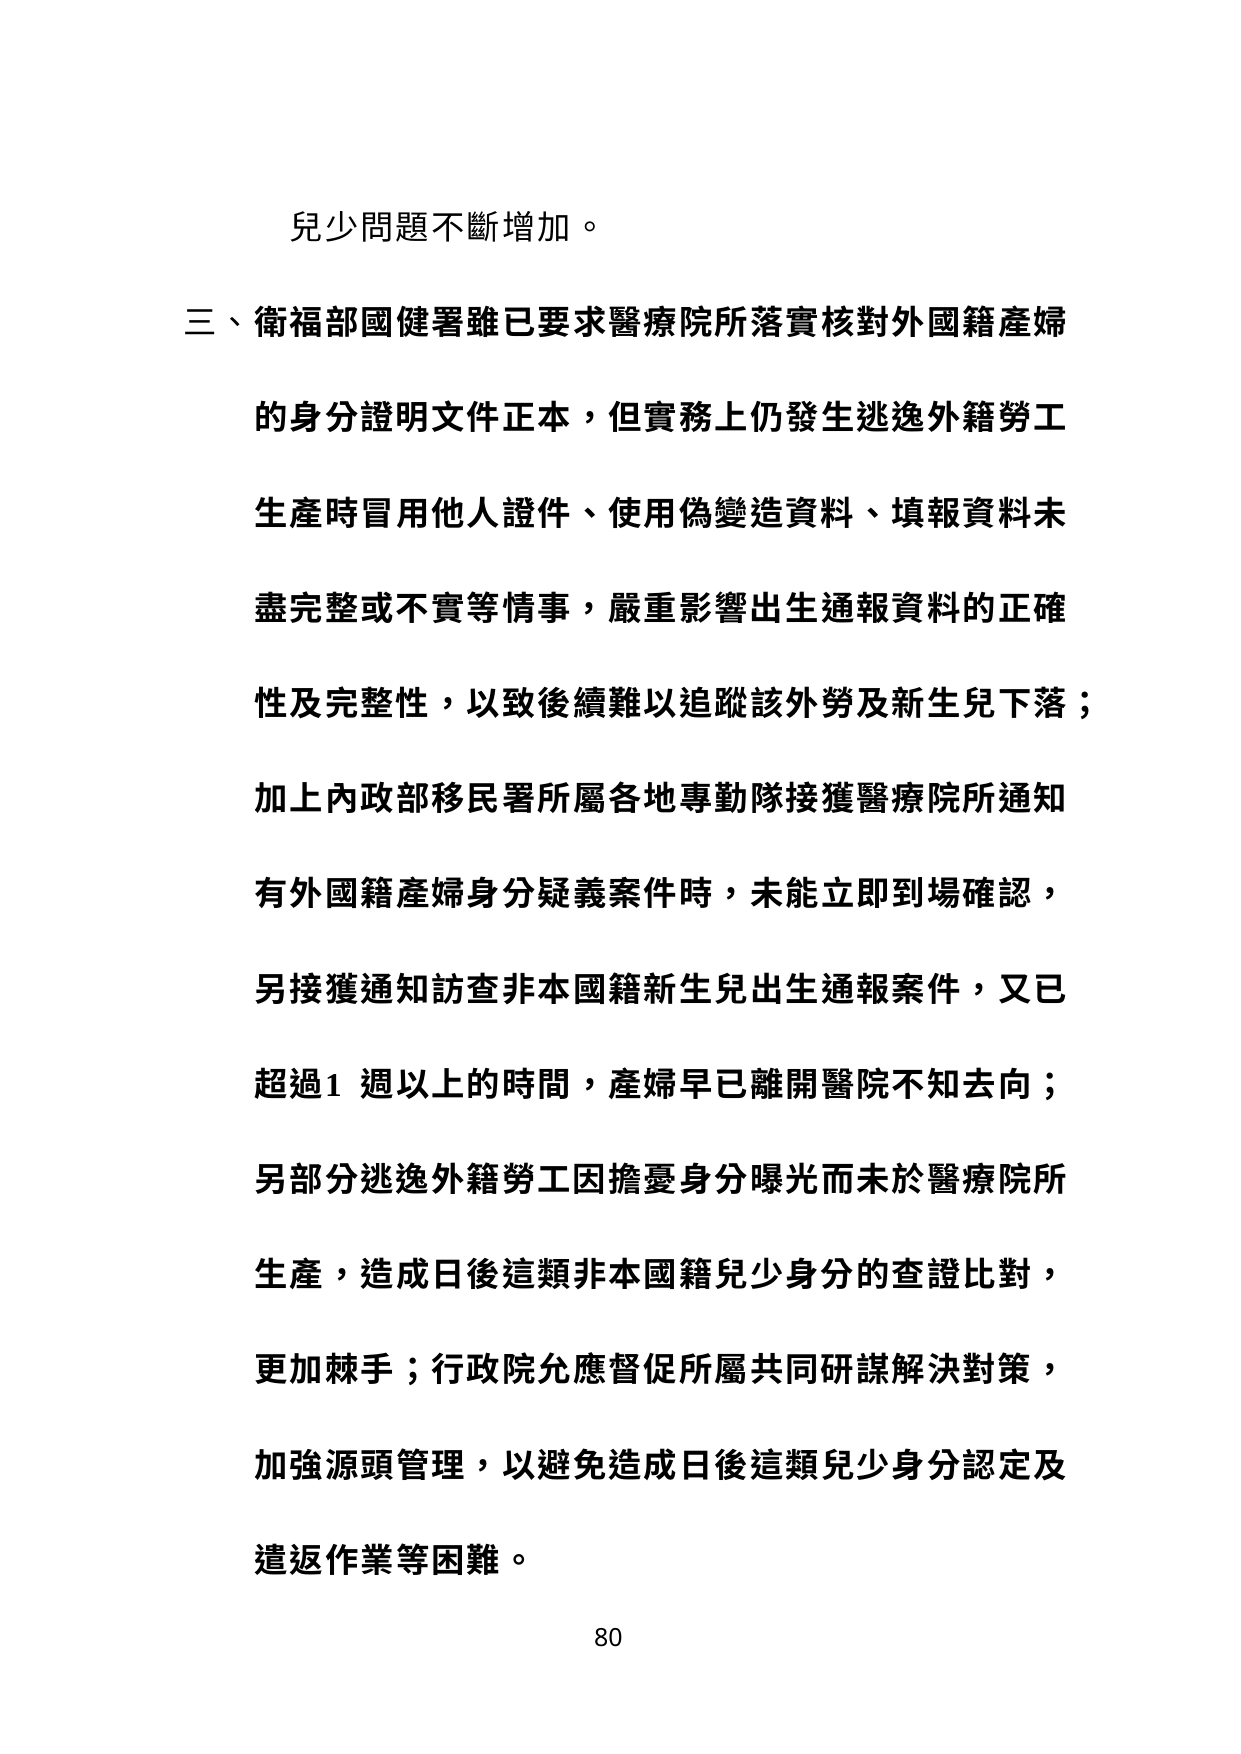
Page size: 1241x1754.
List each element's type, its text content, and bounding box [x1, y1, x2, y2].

subtitle 衛福部國健署雖已要求醫療院所落實核對外國籍產婦的身分證明文件正本，但實務上仍發生逃逸外籍勞工生產時冒用他人證件、使用偽變造資料、填報資料未盡完整或不實等情事，嚴重影響出生通報資料的正確性及完整性，以致後續難以追蹤該外勞及新生兒下落；加上內政部移民署所屬各地專勤隊接獲醫療院所通知有外國籍產婦身分疑義案件時，未能立即到場確認，另接獲通知訪查非本國籍新生兒出生通報案件，又已超過1週以上的時間，產婦早已離開醫院不知去向；另部分逃逸外籍勞工因擔憂身分曝光而未於醫療院所生產，造成日後這類非本國籍兒少身分的查證比對，更加棘手；行政院允應督促所屬共同研謀解決對策，加強源頭管理，以避免造成日後這類兒少身分認定及遣返作業等困難。 [183, 272, 1069, 1605]
